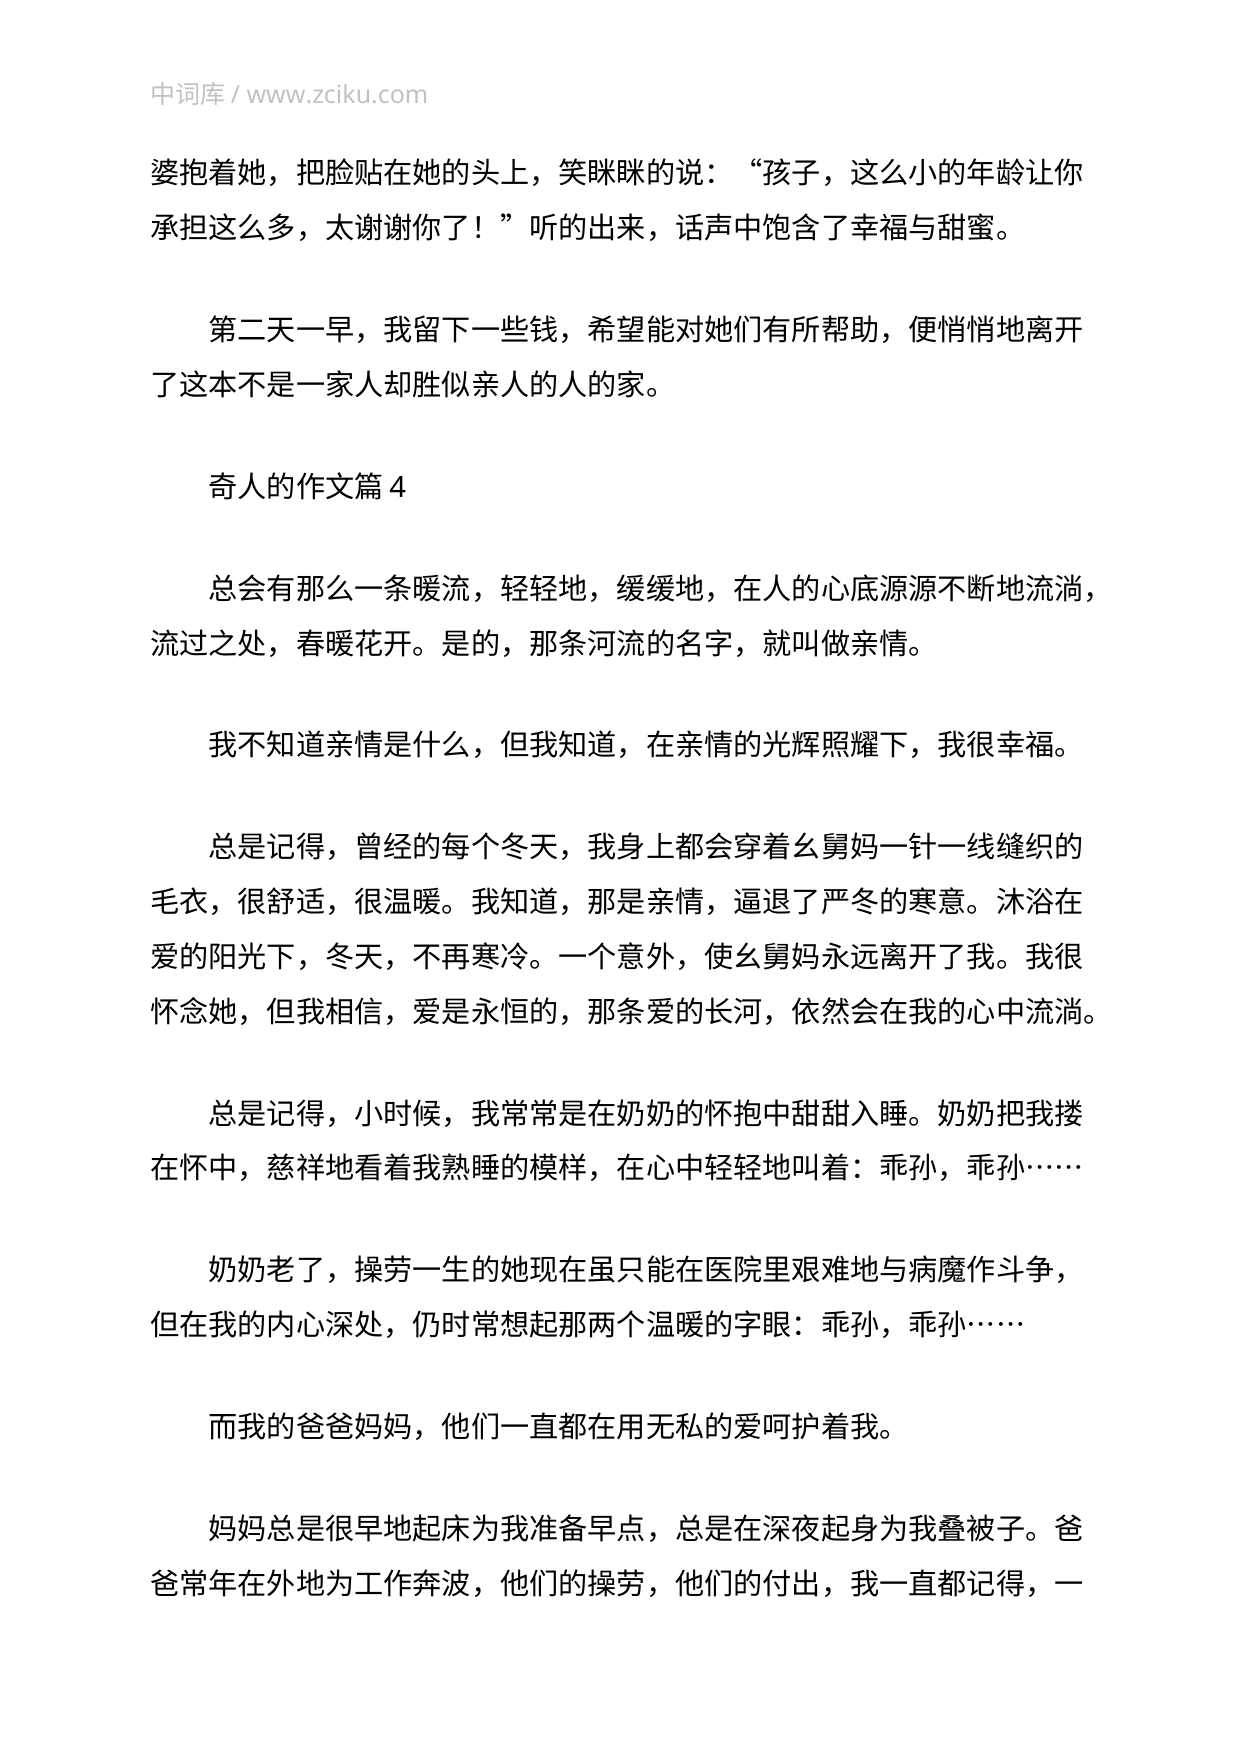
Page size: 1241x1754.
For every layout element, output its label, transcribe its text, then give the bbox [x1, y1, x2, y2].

text 总是记得，曾经的每个冬天，我身上都会穿着幺舅妈一针一线缝织的毛衣，很舒适，很温暖。我知道，那是亲情，逼退了严冬的寒意。沐浴在爱的阳光下，冬天，不再寒冷。一个意外，使幺舅妈永远离开了我。我很怀念她，但我相信，爱是永恒的，那条爱的长河，依然会在我的心中流淌。 [150, 824, 1090, 1031]
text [150, 150, 1090, 247]
text 第二天一早，我留下一些钱，希望能对她们有所帮助，便悄悄地离开了这本不是一家人却胜似亲人的人的家。 [150, 307, 1090, 404]
text 而我的爸爸妈妈，他们一直都在用无私的爱呵护着我。 [150, 1403, 1090, 1446]
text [150, 1505, 1090, 1602]
text 奇人的作文篇4 [150, 463, 1090, 506]
text 总会有那么一条暖流，轻轻地，缓缓地，在人的心底源源不断地流淌，流过之处，春暖花开。是的，那条河流的名字，就叫做亲情。 [150, 565, 1090, 662]
text 我不知道亲情是什么，但我知道，在亲情的光辉照耀下，我很幸福。 [150, 722, 1090, 764]
text 总是记得，小时候，我常常是在奶奶的怀抱中甜甜入睡。奶奶把我搂在怀中，慈祥地看着我熟睡的模样，在心中轻轻地叫着：乖孙，乖孙…… [150, 1090, 1090, 1187]
text 奶奶老了，操劳一生的她现在虽只能在医院里艰难地与病魔作斗争，但在我的内心深处，仍时常想起那两个温暖的字眼：乖孙，乖孙…… [150, 1247, 1090, 1344]
